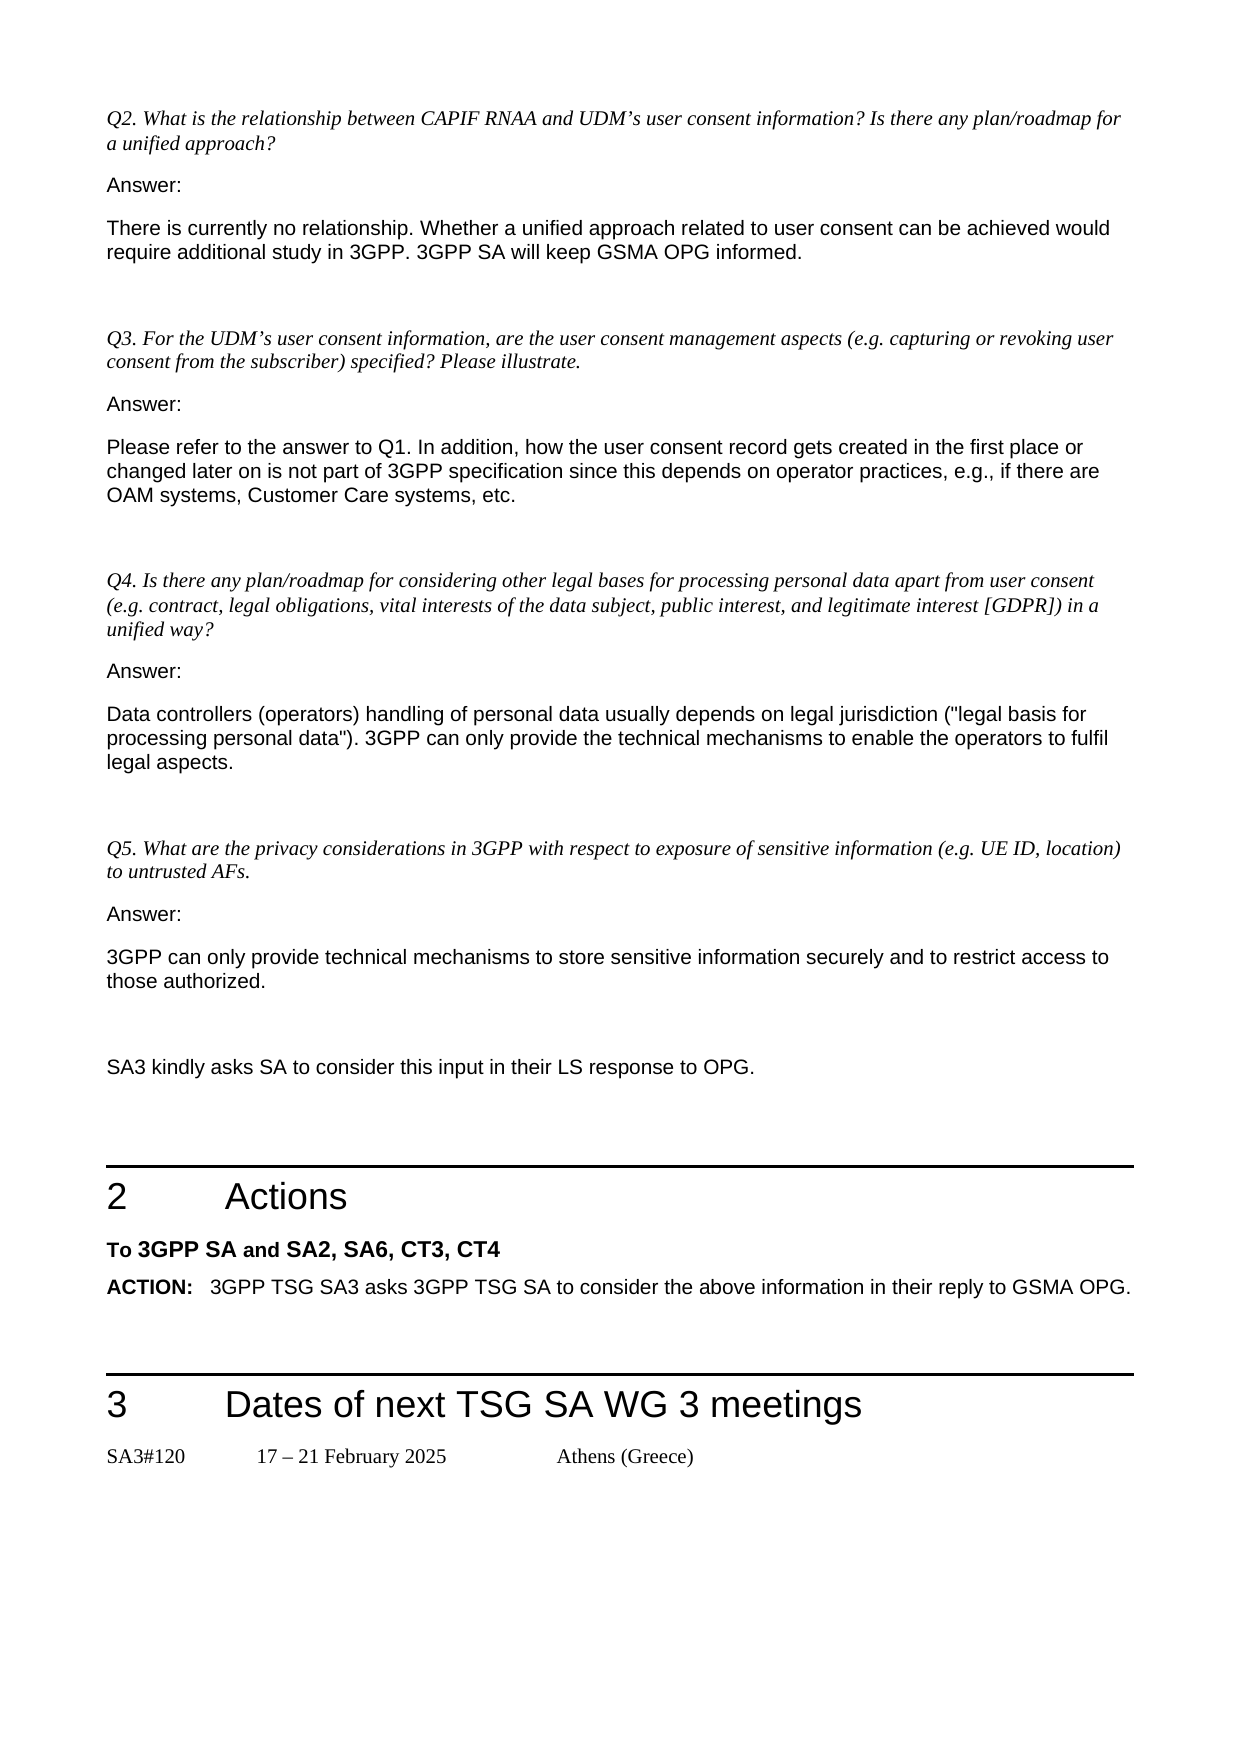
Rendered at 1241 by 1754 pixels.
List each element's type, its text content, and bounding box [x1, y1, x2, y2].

text 3GPP can only provide technical mechanisms to store sensitive information securely and to restrict access to those authorized. [106, 945, 1134, 993]
text ACTION: 3GPP TSG SA3 asks 3GPP TSG SA to consider the above information in their reply to GSMA OPG. [106, 1275, 1134, 1299]
text Answer: [106, 659, 1134, 683]
text SA3#120 17 – 21 February 2025 Athens (Greece) [106, 1444, 1134, 1468]
text Answer: [106, 392, 1134, 416]
text Answer: [106, 173, 1134, 197]
text To 3GPP SA and SA2, SA6, CT3, CT4 [106, 1236, 1134, 1263]
subtitle 3 Dates of next TSG SA WG 3 meetings [106, 1376, 1134, 1426]
text SA3 kindly asks SA to consider this input in their LS response to OPG. [106, 1054, 1134, 1078]
text Answer: [106, 902, 1134, 926]
text Data controllers (operators) handling of personal data usually depends on legal jurisdiction ("legal basis for processing personal data"). 3GPP can only provide the technical mechanisms to enable the operators to fulfil legal aspects. [106, 702, 1134, 774]
text Q3. For the UDM’s user consent information, are the user consent management aspects (e.g. capturing or revoking user consent from the subscriber) specified? Please illustrate. [106, 325, 1134, 373]
subtitle 2 Actions [106, 1168, 1134, 1217]
text There is currently no relationship. Whether a unified approach related to user consent can be achieved would require additional study in 3GPP. 3GPP SA will keep GSMA OPG informed. [106, 216, 1134, 264]
text Q5. What are the privacy considerations in 3GPP with respect to exposure of sensitive information (e.g. UE ID, location) to untrusted AFs. [106, 835, 1134, 883]
text Q2. What is the relationship between CAPIF RNAA and UDM’s user consent information? Is there any plan/roadmap for a unified approach? [106, 106, 1134, 154]
text Q4. Is there any plan/roadmap for considering other legal bases for processing personal data apart from user consent (e.g. contract, legal obligations, vital interests of the data subject, public interest, and legitimate interest [GDPR]) in a unified way? [106, 568, 1134, 641]
text Please refer to the answer to Q1. In addition, how the user consent record gets created in the first place or changed later on is not part of 3GPP specification since this depends on operator practices, e.g., if there are OAM systems, Customer Care systems, etc. [106, 435, 1134, 507]
